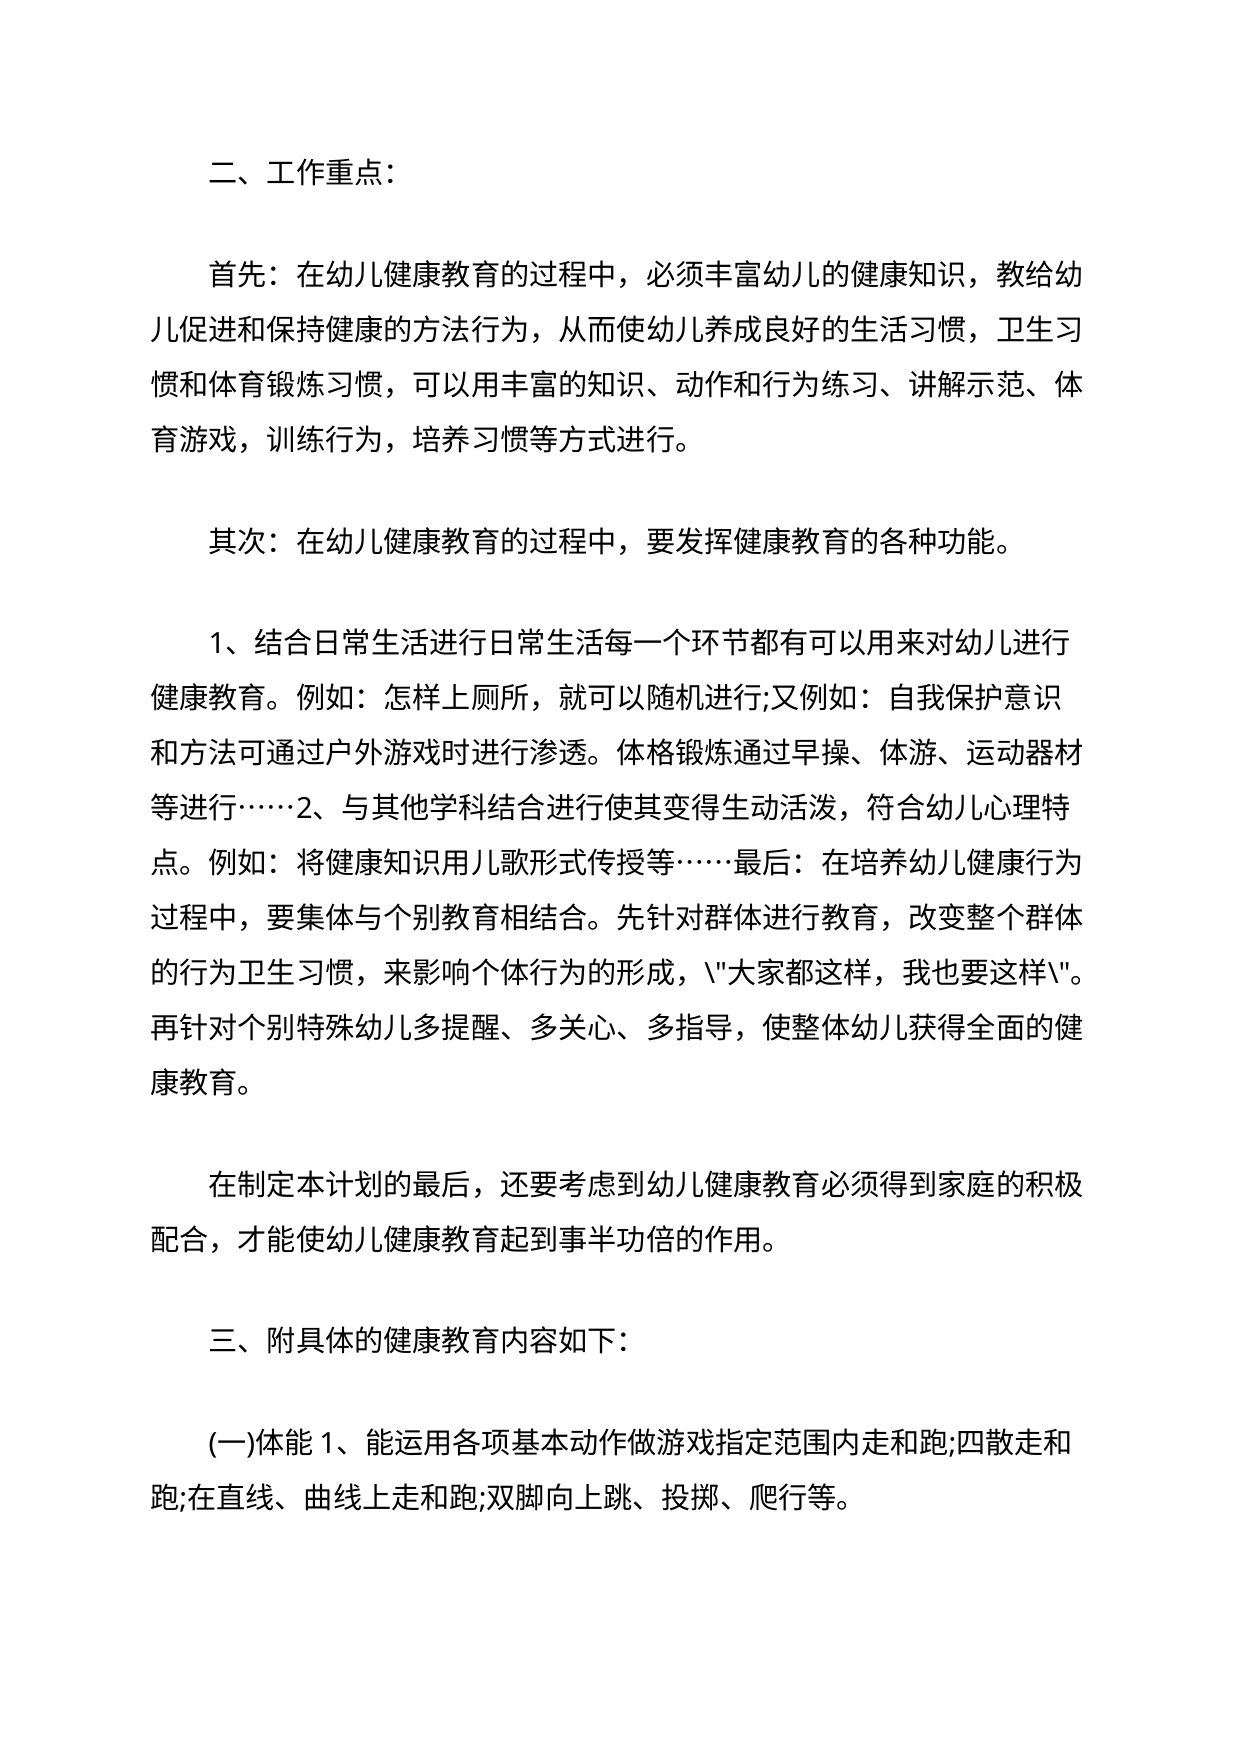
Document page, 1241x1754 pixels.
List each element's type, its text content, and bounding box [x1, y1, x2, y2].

text 首先：在幼儿健康教育的过程中，必须丰富幼儿的健康知识，教给幼儿促进和保持健康的方法行为，从而使幼儿养成良好的生活习惯，卫生习惯和体育锻炼习惯，可以用丰富的知识、动作和行为练习、讲解示范、体育游戏，训练行为，培养习惯等方式进行。 [150, 252, 1090, 459]
text (一)体能1、能运用各项基本动作做游戏指定范围内走和跑;四散走和跑;在直线、曲线上走和跑;双脚向上跳、投掷、爬行等。 [150, 1420, 1090, 1517]
text 其次：在幼儿健康教育的过程中，要发挥健康教育的各种功能。 [150, 518, 1090, 561]
text 二、工作重点： [150, 150, 1090, 192]
text 在制定本计划的最后，还要考虑到幼儿健康教育必须得到家庭的积极配合，才能使幼儿健康教育起到事半功倍的作用。 [150, 1161, 1090, 1258]
text 1、结合日常生活进行日常生活每一个环节都有可以用来对幼儿进行健康教育。例如：怎样上厕所，就可以随机进行;又例如：自我保护意识和方法可通过户外游戏时进行渗透。体格锻炼通过早操、体游、运动器材等进行……2、与其他学科结合进行使其变得生动活泼，符合幼儿心理特点。例如：将健康知识用儿歌形式传授等……最后：在培养幼儿健康行为过程中，要集体与个别教育相结合。先针对群体进行教育，改变整个群体的行为卫生习惯，来影响个体行为的形成，\"大家都这样，我也要这样\"。再针对个别特殊幼儿多提醒、多关心、多指导，使整体幼儿获得全面的健康教育。 [150, 620, 1090, 1102]
text 三、附具体的健康教育内容如下： [150, 1318, 1090, 1360]
